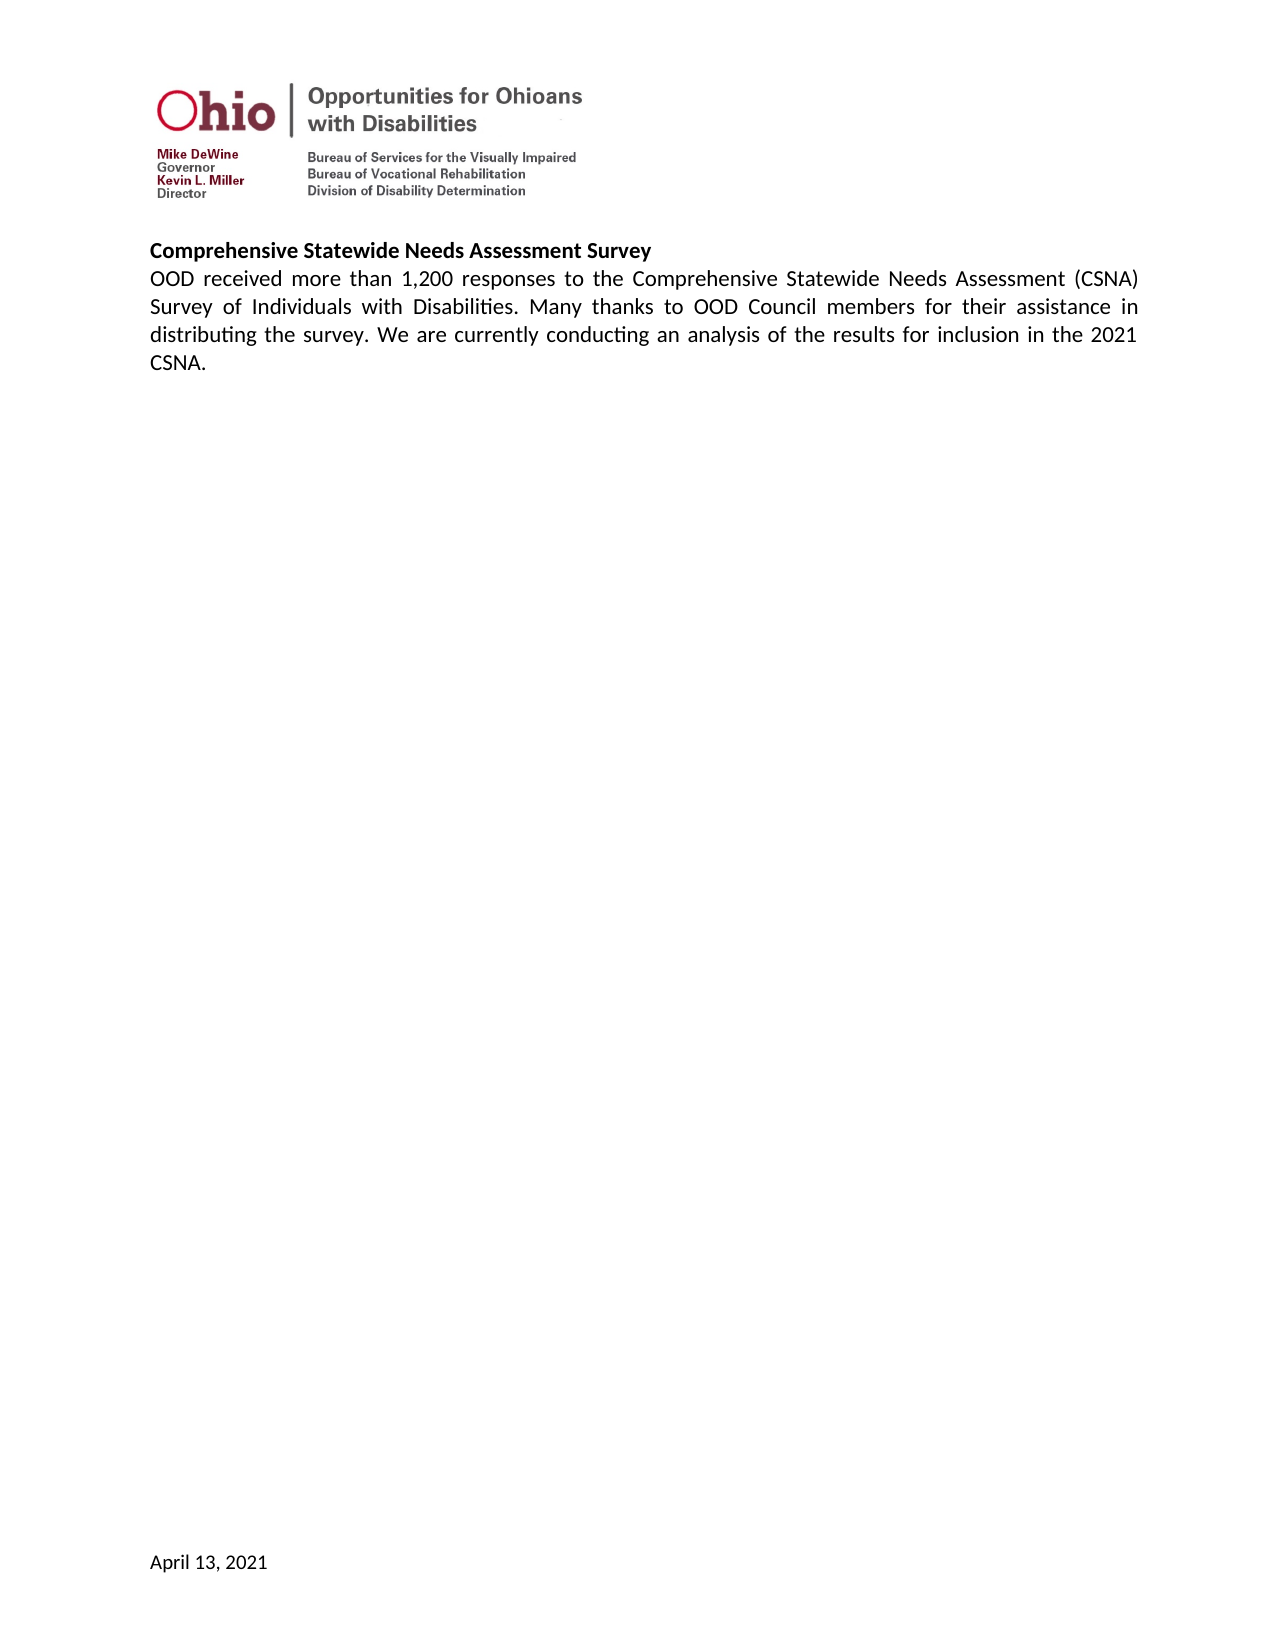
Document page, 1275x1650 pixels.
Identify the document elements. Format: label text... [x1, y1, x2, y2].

picture [150, 75, 590, 209]
text OOD received more than 1,200 responses to the Comprehensive Statewide Needs Assessment (CSNA) Survey of Individuals with Disabilities. Many thanks to OOD Council members for their assistance in distributing the survey. We are currently conducting an analysis of the results for inclusion in the 2021 CSNA. [150, 264, 1140, 376]
text Comprehensive Statewide Needs Assessment Survey [150, 236, 1140, 264]
